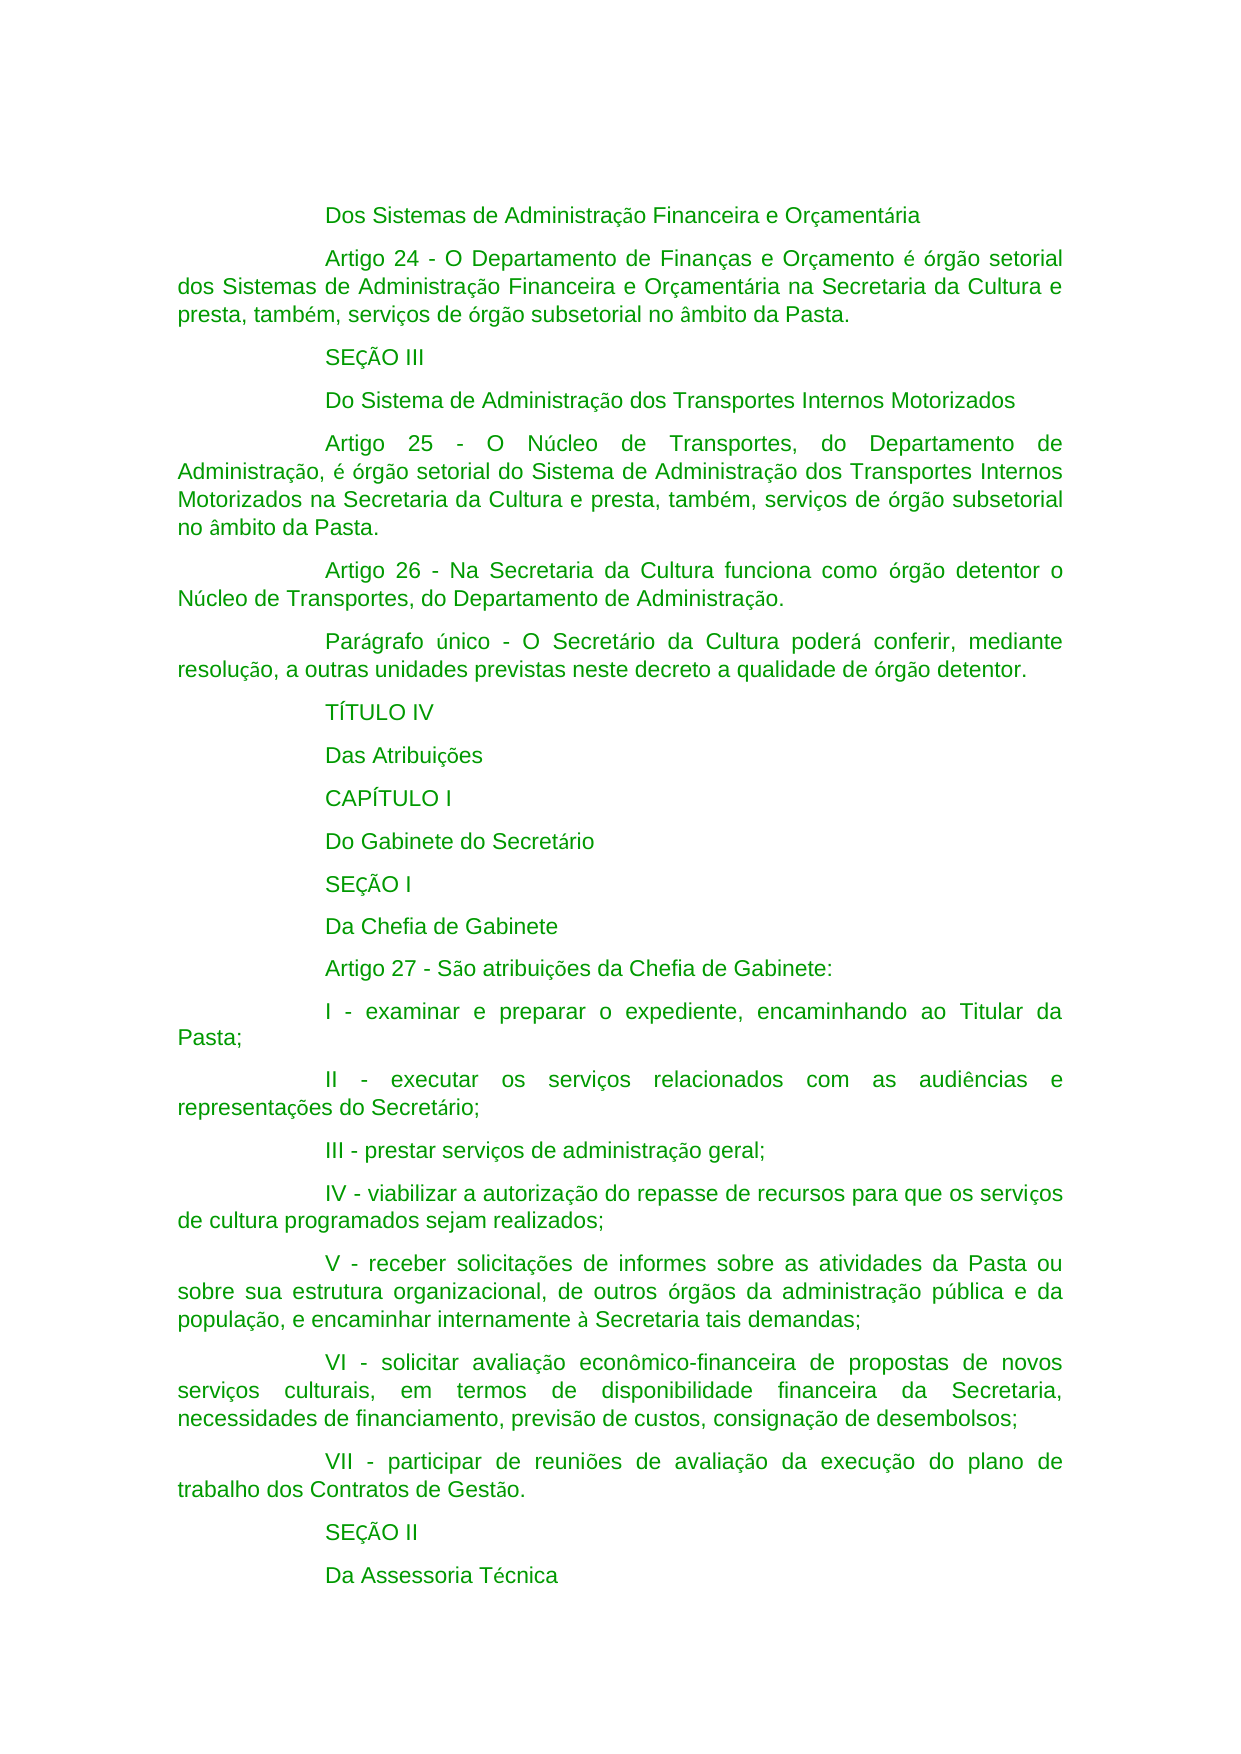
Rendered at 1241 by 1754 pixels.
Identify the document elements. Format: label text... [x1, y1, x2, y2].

text Artigo 24 - O Departamento de Finanças e Orçamento é órgão setorial dos Sistemas de Administração Financeira e Orçamentária na Secretaria da Cultura e presta, também, serviços de órgão subsetorial no âmbito da Pasta. [177, 244, 1063, 328]
text TÍTULO IV [177, 698, 1063, 726]
text Artigo 27 - São atribuições da Chefia de Gabinete: [177, 954, 1063, 983]
text Do Sistema de Administração dos Transportes Internos Motorizados [177, 386, 1063, 414]
text Da Chefia de Gabinete [177, 913, 1063, 939]
text Artigo 25 - O Núcleo de Transportes, do Departamento de Administração, é órgão setorial do Sistema de Administração dos Transportes Internos Motorizados na Secretaria da Cultura e presta, também, serviços de órgão subsetorial no âmbito da Pasta. [177, 429, 1063, 541]
text SEÇÃO I [177, 870, 1063, 898]
text Artigo 26 - Na Secretaria da Cultura funciona como órgão detentor o Núcleo de Transportes, do Departamento de Administração. [177, 556, 1063, 612]
text Das Atribuições [177, 741, 1063, 769]
text VII - participar de reuniões de avaliação da execução do plano de trabalho dos Contratos de Gestão. [177, 1447, 1063, 1503]
text Parágrafo único - O Secretário da Cultura poderá conferir, mediante resolução, a outras unidades previstas neste decreto a qualidade de órgão detentor. [177, 627, 1063, 683]
text Do Gabinete do Secretário [177, 827, 1063, 855]
text Da Assessoria Técnica [177, 1561, 1063, 1589]
text III - prestar serviços de administração geral; [177, 1136, 1063, 1164]
text Dos Sistemas de Administração Financeira e Orçamentária [177, 201, 1063, 229]
text V - receber solicitações de informes sobre as atividades da Pasta ou sobre sua estrutura organizacional, de outros órgãos da administração pública e da população, e encaminhar internamente à Secretaria tais demandas; [177, 1249, 1063, 1333]
text CAPÍTULO I [177, 784, 1063, 812]
text II - executar os serviços relacionados com as audiências e representações do Secretário; [177, 1065, 1063, 1121]
text IV - viabilizar a autorização do repasse de recursos para que os serviços de cultura programados sejam realizados; [177, 1179, 1063, 1234]
text VI - solicitar avaliação econômico-financeira de propostas de novos serviços culturais, em termos de disponibilidade financeira da Secretaria, necessidades de financiamento, previsão de custos, consignação de desembolsos; [177, 1348, 1063, 1432]
text I - examinar e preparar o expediente, encaminhando ao Titular da Pasta; [177, 998, 1063, 1050]
text SEÇÃO III [177, 343, 1063, 371]
text SEÇÃO II [177, 1518, 1063, 1546]
